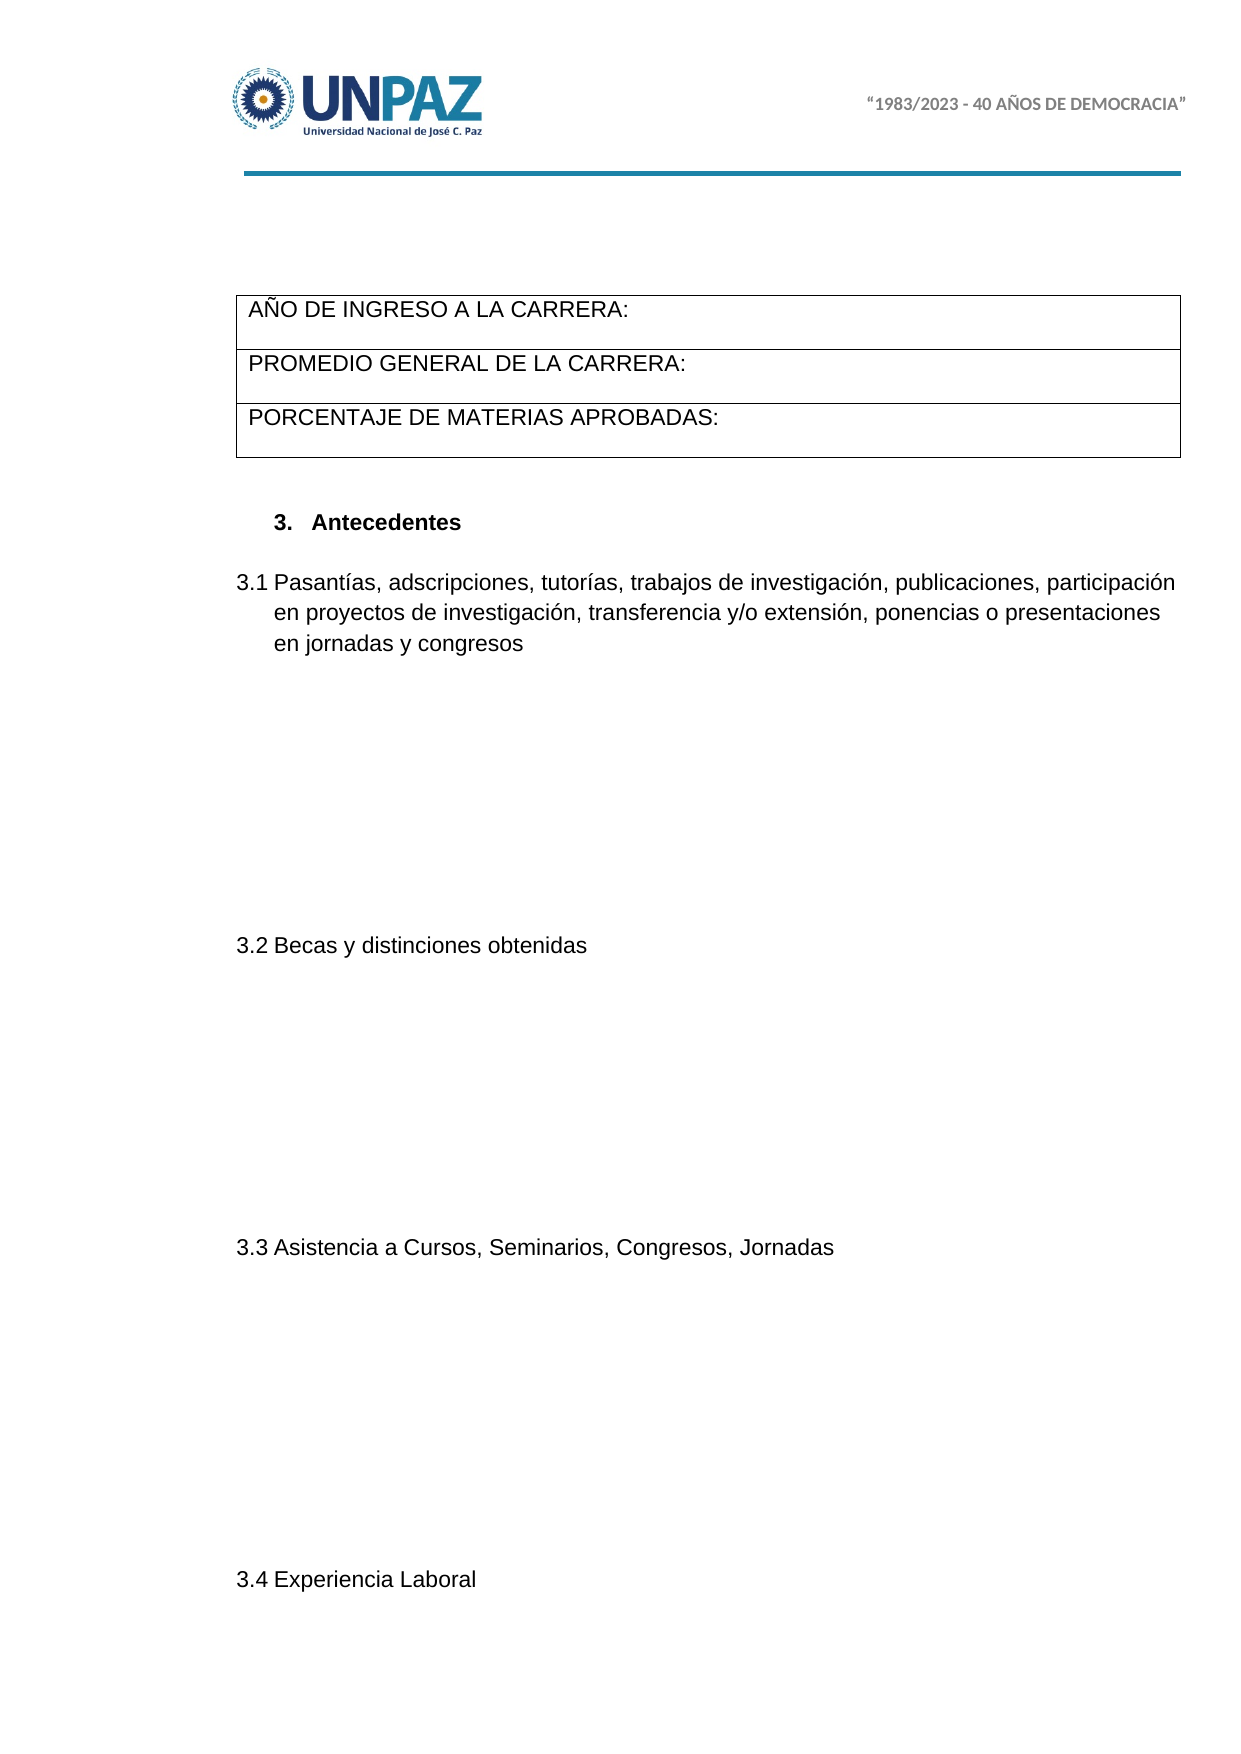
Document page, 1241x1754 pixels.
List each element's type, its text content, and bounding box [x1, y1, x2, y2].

list Asistencia a Cursos, Seminarios, Congresos, Jornadas [236, 1234, 1181, 1260]
list Pasantías, adscripciones, tutorías, trabajos de investigación, publicaciones, participación en proyectos de investigación, transferencia y/o extensión, ponencias o presentaciones en jornadas y congresos [236, 569, 1181, 656]
list Antecedentes [274, 509, 1181, 535]
table_cell PORCENTAJE DE MATERIAS APROBADAS: [237, 404, 1180, 457]
table_cell AÑO DE INGRESO A LA CARRERA: [237, 296, 1180, 349]
table_cell PROMEDIO GENERAL DE LA CARRERA: [237, 350, 1180, 403]
list Experiencia Laboral [236, 1566, 1181, 1592]
list Becas y distinciones obtenidas [236, 932, 1181, 958]
picture [221, 59, 500, 150]
